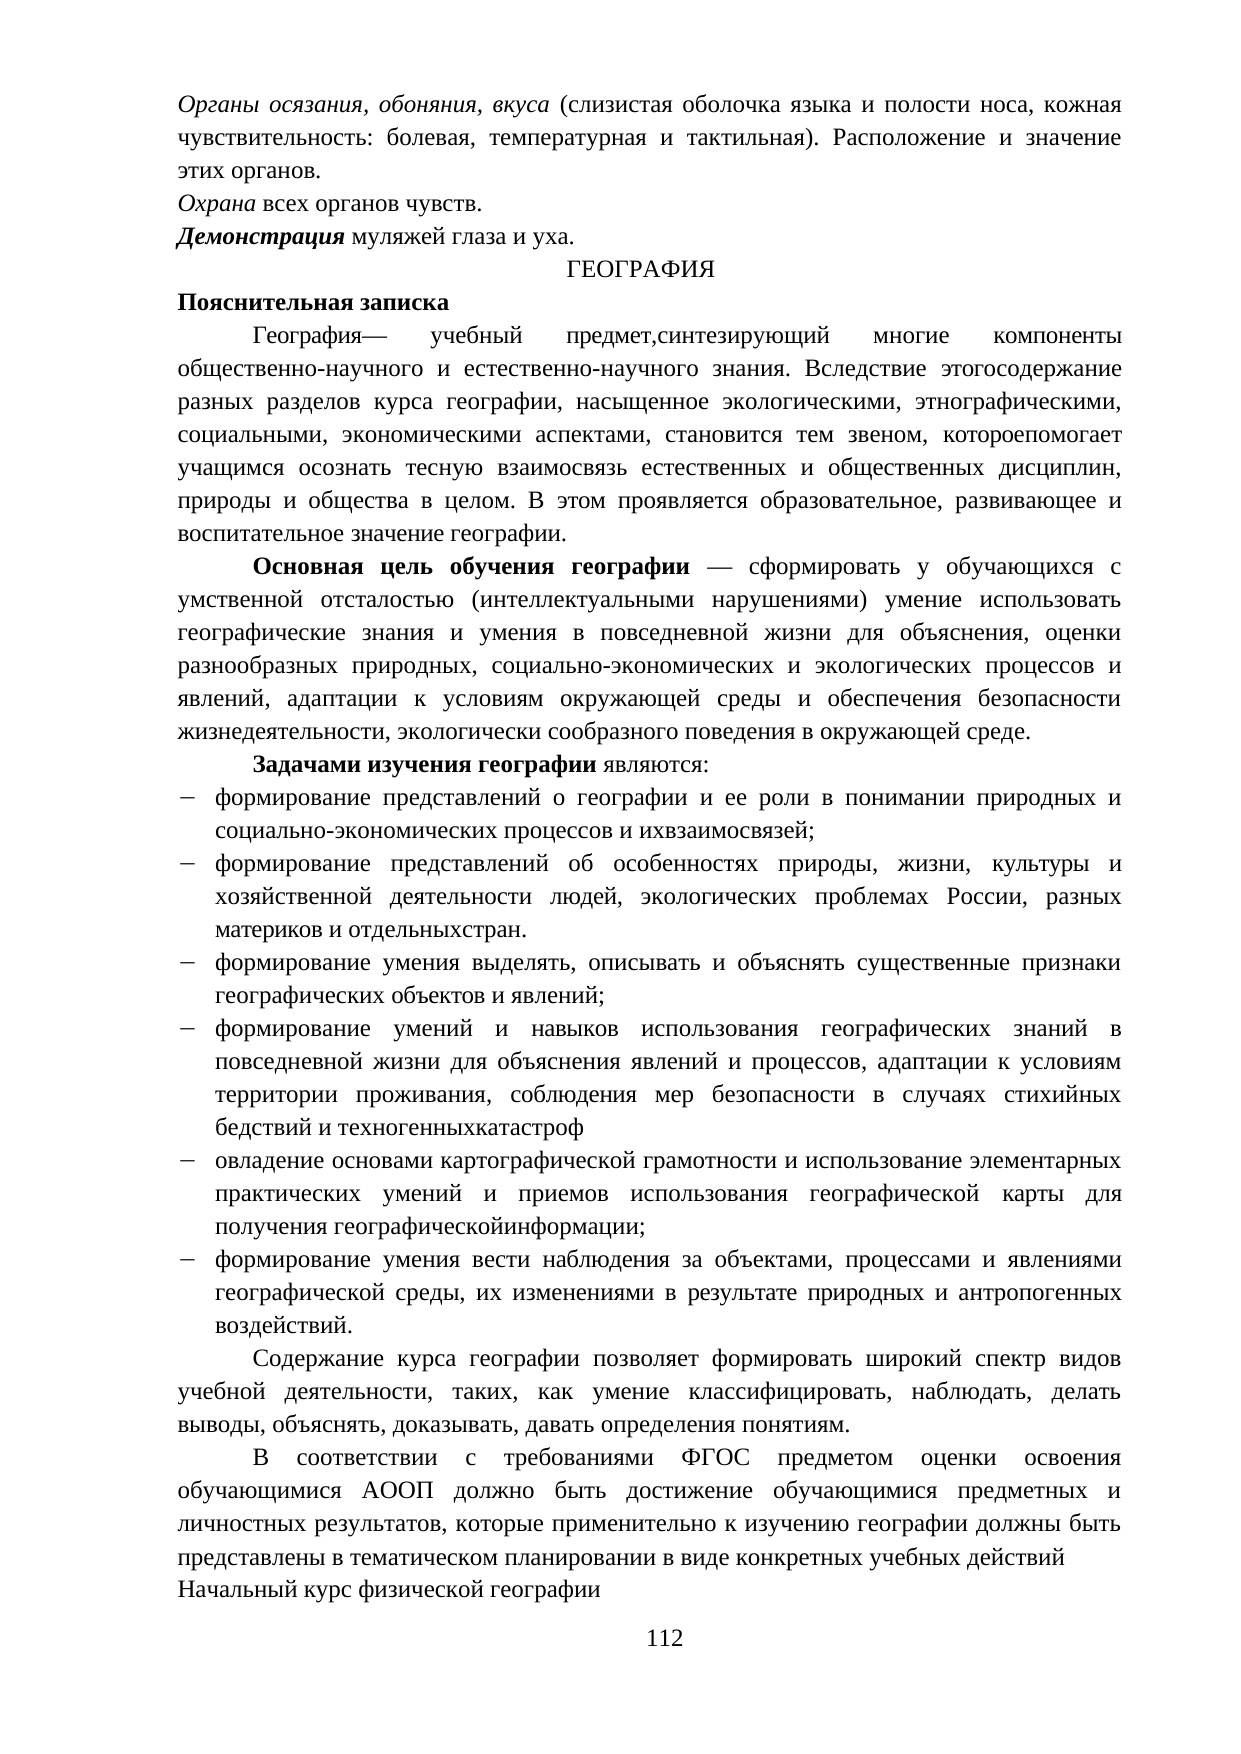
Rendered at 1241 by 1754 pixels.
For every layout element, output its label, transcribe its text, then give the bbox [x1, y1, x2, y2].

list формирование умений и навыков использования географических знаний в повседневной жизни для объяснения явлений и процессов, адаптации к условиям территории проживания, соблюдения мер безопасности в случаях стихийных бедствий и техногенныхкатастроф [177, 1013, 1122, 1141]
text Охрана всех органов чувств. [177, 188, 1122, 216]
text Начальный курс физической географии [177, 1574, 1122, 1603]
text Пояснительная записка [177, 287, 1122, 316]
list формирование представлений о географии и ее роли в понимании природных и социально-экономических процессов и ихвзаимосвязей; [177, 782, 1122, 844]
text Органы осязания, обоняния, вкуса (слизистая оболочка языка и полости носа, кожная чувствительность: болевая, температурная и тактильная). Расположение и значение этих органов. [177, 89, 1122, 183]
list формирование представлений об особенностях природы, жизни, культуры и хозяйственной деятельности людей, экологических проблемах России, разных материков и отдельныхстран. [177, 848, 1122, 943]
list формирование умения выделять, описывать и объяснять существенные признаки географических объектов и явлений; [177, 947, 1122, 1009]
text Задачами изучения географии являются: [177, 749, 1122, 778]
text Основная цель обучения географии — сформировать у обучающихся с умственной отсталостью (интеллектуальными нарушениями) умение использовать географические знания и умения в повседневной жизни для объяснения, оценки разнообразных природных, социально-экономических и экологических процессов и явлений, адаптации к условиям окружающей среды и обеспечения безопасности жизнедеятельности, экологически сообразного поведения в окружающей среде. [177, 551, 1122, 745]
list формирование умения вести наблюдения за объектами, процессами и явлениями географической среды, их изменениями в результате природных и антропогенных воздействий. [177, 1244, 1122, 1339]
text ГЕОГРАФИЯ [177, 254, 1104, 282]
text Содержание курса географии позволяет формировать широкий спектр видов учебной деятельности, таких, как умение классифицировать, наблюдать, делать выводы, объяснять, доказывать, давать определения понятиям. [177, 1343, 1122, 1438]
text География— учебный предмет,синтезирующий многие компоненты общественно-научного и естественно-научного знания. Вследствие этогосодержание разных разделов курса географии, насыщенное экологическими, этнографическими, социальными, экономическими аспектами, становится тем звеном, котороепомогает учащимся осознать тесную взаимосвязь естественных и общественных дисциплин, природы и общества в целом. В этом проявляется образовательное, развивающее и воспитательное значение географии. [177, 320, 1122, 547]
text В соответствии с требованиями ФГОС предметом оценки освоения обучающимися АООП должно быть достижение обучающимися предметных и личностных результатов, которые применительно к изучению географии должны быть представлены в тематическом планировании в виде конкретных учебных действий [177, 1442, 1122, 1570]
text Демонстрация муляжей глаза и уха. [177, 221, 1122, 249]
list овладение основами картографической грамотности и использование элементарных практических умений и приемов использования географической карты для получения географическойинформации; [177, 1145, 1122, 1240]
